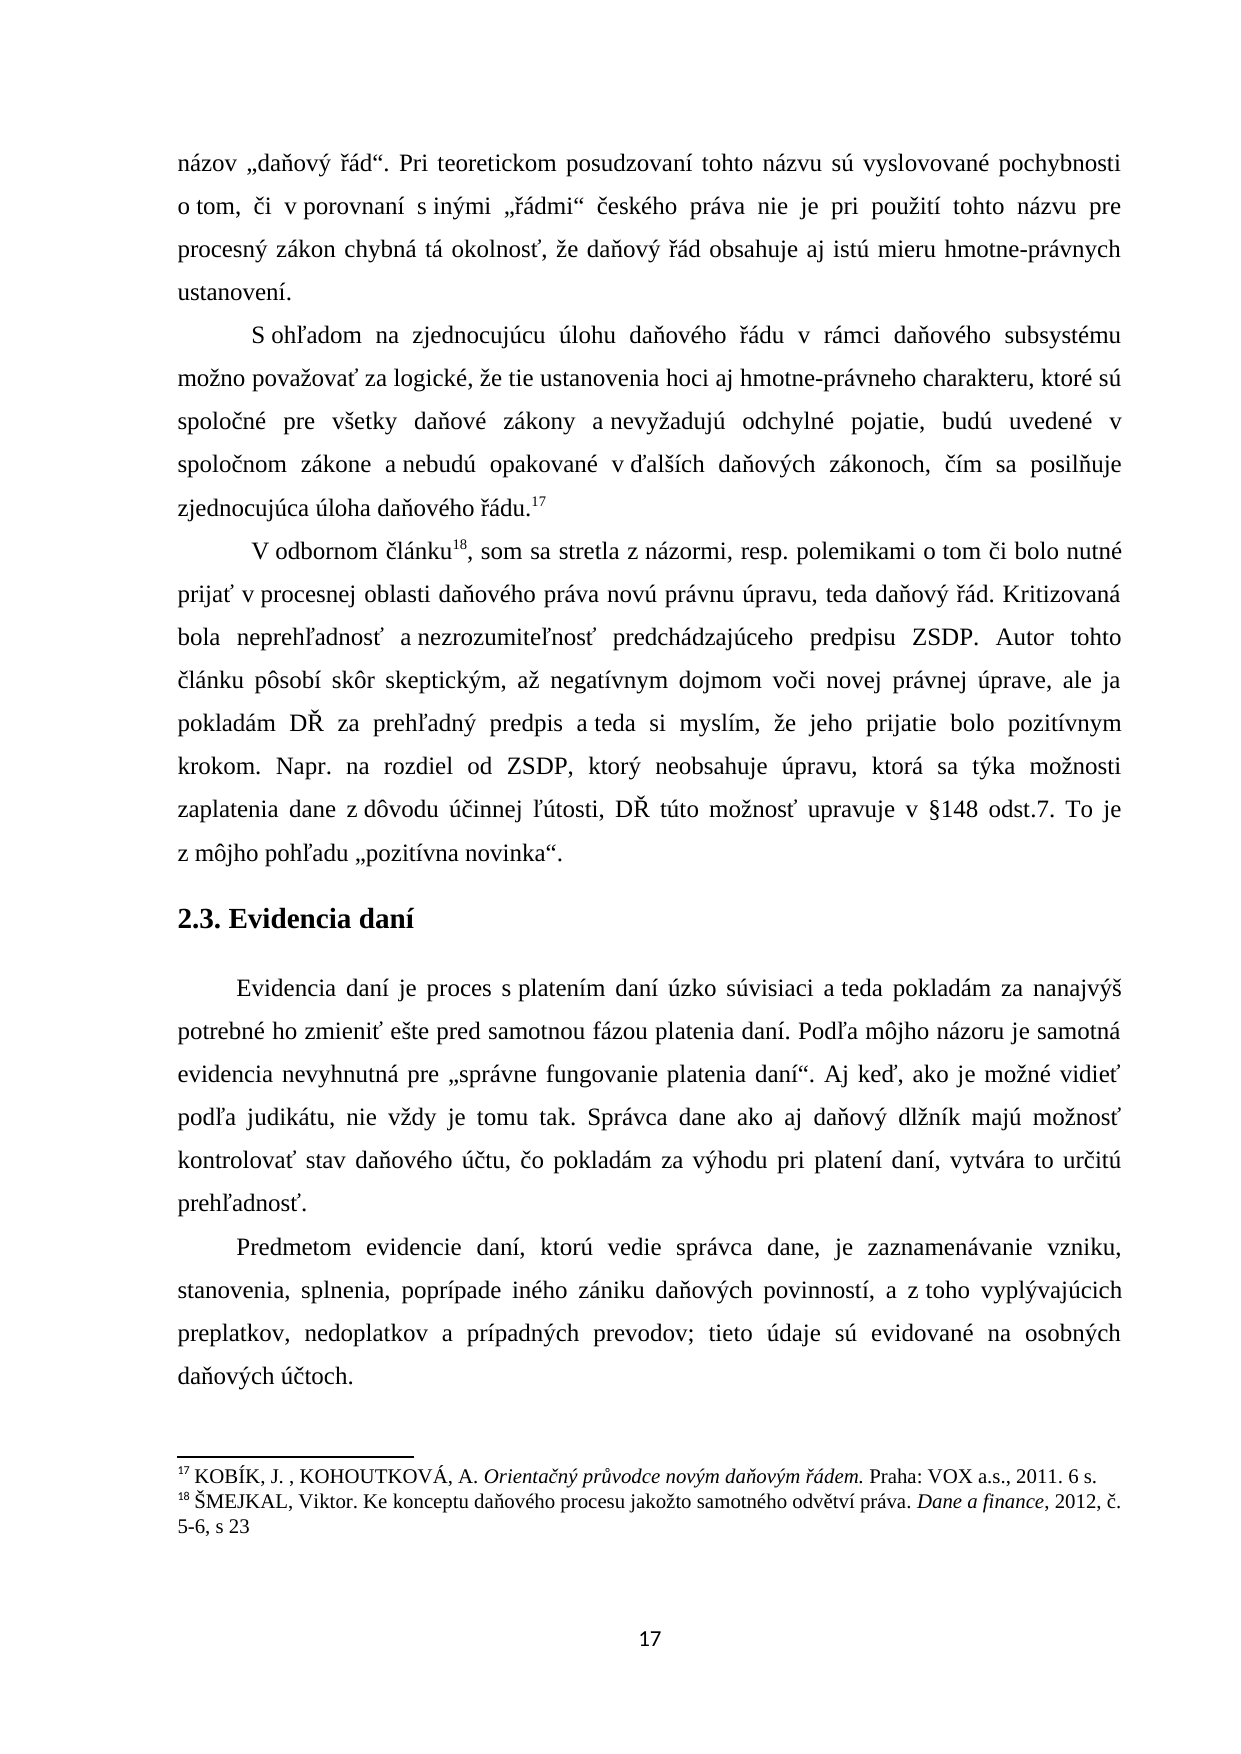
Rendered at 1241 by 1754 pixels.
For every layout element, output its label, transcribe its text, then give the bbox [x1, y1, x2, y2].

subtitle 2.3. Evidencia daní [177, 902, 1122, 935]
text Predmetom evidencie daní, ktorú vedie správca dane, je zaznamenávanie vzniku, stanovenia, splnenia, poprípade iného zániku daňových povinností, a z toho vyplývajúcich preplatkov, nedoplatkov a prípadných prevodov; tieto údaje sú evidované na osobných daňových účtoch. [177, 1232, 1122, 1390]
text Evidencia daní je proces s platením daní úzko súvisiaci a teda pokladám za nanajvýš potrebné ho zmieniť ešte pred samotnou fázou platenia daní. Podľa môjho názoru je samotná evidencia nevyhnutná pre „správne fungovanie platenia daní“. Aj keď, ako je možné vidieť podľa judikátu, nie vždy je tomu tak. Správca dane ako aj daňový dlžník majú možnosť kontrolovať stav daňového účtu, čo pokladám za výhodu pri platení daní, vytvára to určitú prehľadnosť. [177, 973, 1122, 1217]
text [177, 148, 1122, 306]
text V odbornom článku, som sa stretla z názormi, resp. polemikami o tom či bolo nutné prijať v procesnej oblasti daňového práva novú právnu úpravu, teda daňový řád. Kritizovaná bola neprehľadnosť a nezrozumiteľnosť predchádzajúceho predpisu ZSDP. Autor tohto článku pôsobí skôr skeptickým, až negatívnym dojmom voči novej právnej úprave, ale ja pokladám DŘ za prehľadný predpis a teda si myslím, že jeho prijatie bolo pozitívnym krokom. Napr. na rozdiel od ZSDP, ktorý neobsahuje úpravu, ktorá sa týka možnosti zaplatenia dane z dôvodu účinnej ľútosti, DŘ túto možnosť upravuje v §148 odst.7. To je z môjho pohľadu „pozitívna novinka“. [177, 536, 1122, 866]
text S ohľadom na zjednocujúcu úlohu daňového řádu v rámci daňového subsystému možno považovať za logické, že tie ustanovenia hoci aj hmotne-právneho charakteru, ktoré sú spoločné pre všetky daňové zákony a nevyžadujú odchylné pojatie, budú uvedené v spoločnom zákone a nebudú opakované v ďalších daňových zákonoch, čím sa posilňuje zjednocujúca úloha daňového řádu. [177, 320, 1122, 521]
